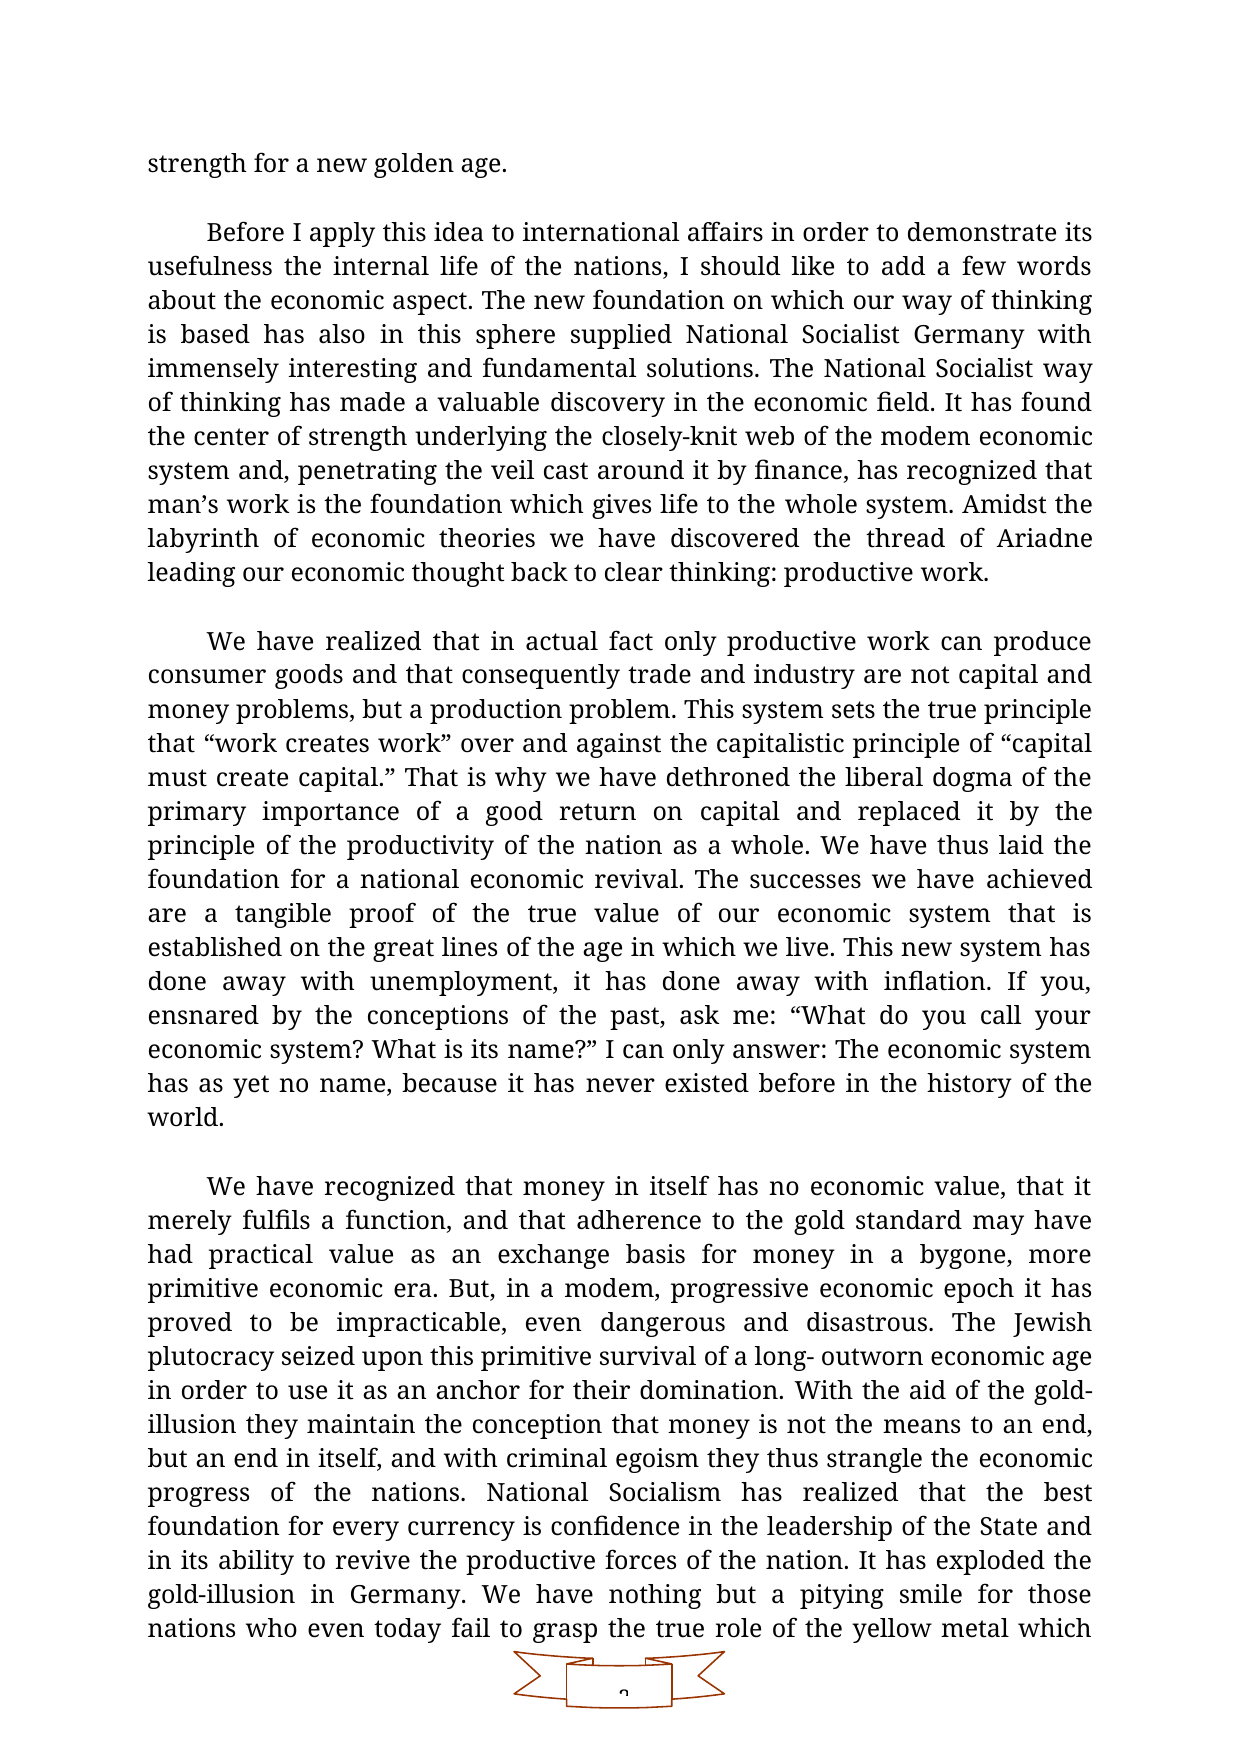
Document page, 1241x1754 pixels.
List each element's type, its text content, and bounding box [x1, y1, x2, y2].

text We have realized that in actual fact only productive work can produce consumer goods and that consequently trade and industry are not capital and money problems, but a production problem. This system sets the true principle that “work creates work” over and against the capitalistic principle of “capital must create capital.” That is why we have dethroned the liberal dogma of the primary importance of a good return on capital and replaced it by the principle of the productivity of the nation as a whole. We have thus laid the foundation for a national economic revival. The successes we have achieved are a tangible proof of the true value of our economic system that is established on the great lines of the age in which we live. This new system has done away with unemployment, it has done away with inflation. If you, ensnared by the conceptions of the past, ask me: “What do you call your economic system? What is its name?” I can only answer: The economic system has as yet no name, because it has never existed before in the history of the world. [147, 623, 1093, 1134]
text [147, 1168, 1093, 1645]
text Before I apply this idea to international affairs in order to demonstrate its usefulness the internal life of the nations, I should like to add a few words about the economic aspect. The new foundation on which our way of thinking is based has also in this sphere supplied National Socialist Germany with immensely interesting and fundamental solutions. The National Socialist way of thinking has made a valuable discovery in the economic field. It has found the center of strength underlying the closely-knit web of the modem economic system and, penetrating the veil cast around it by finance, has recognized that man’s work is the foundation which gives life to the whole system. Amidst the labyrinth of economic theories we have discovered the thread of Ariadne leading our economic thought back to clear thinking: productive work. [147, 214, 1093, 589]
text strength for a new golden age. [147, 146, 1105, 180]
